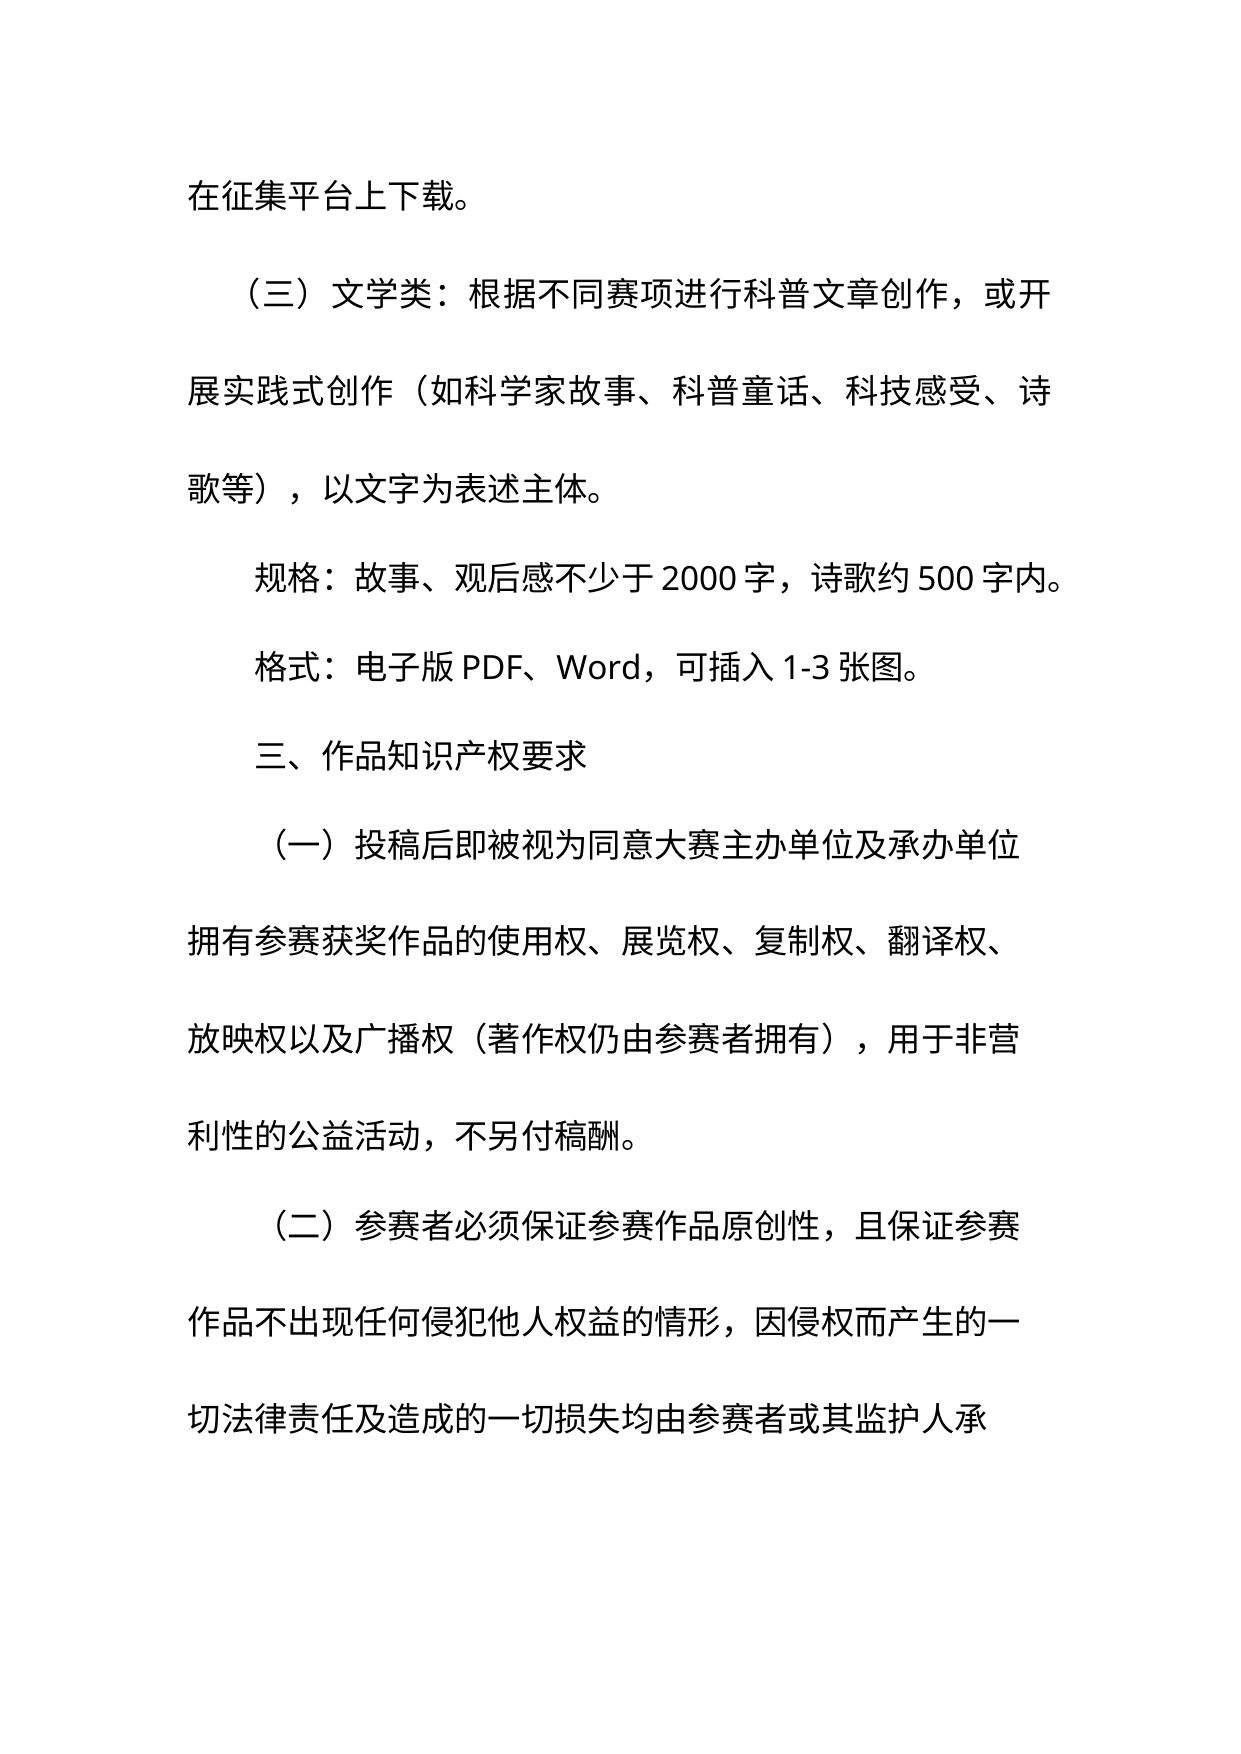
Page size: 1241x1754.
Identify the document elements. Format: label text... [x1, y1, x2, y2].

text （一）投稿后即被视为同意大赛主办单位及承办单位拥有参赛获奖作品的使用权、展览权、复制权、翻译权、放映权以及广播权（著作权仍由参赛者拥有），用于非营利性的公益活动，不另付稿酬。 [187, 811, 1053, 1168]
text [187, 162, 1053, 519]
text 格式：电子版PDF、Word，可插入1-3张图。 [187, 633, 1053, 698]
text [187, 1191, 1053, 1451]
text 三、作品知识产权要求 [187, 722, 1053, 787]
text 规格：故事、观后感不少于2000字，诗歌约500字内。 [187, 543, 1053, 608]
